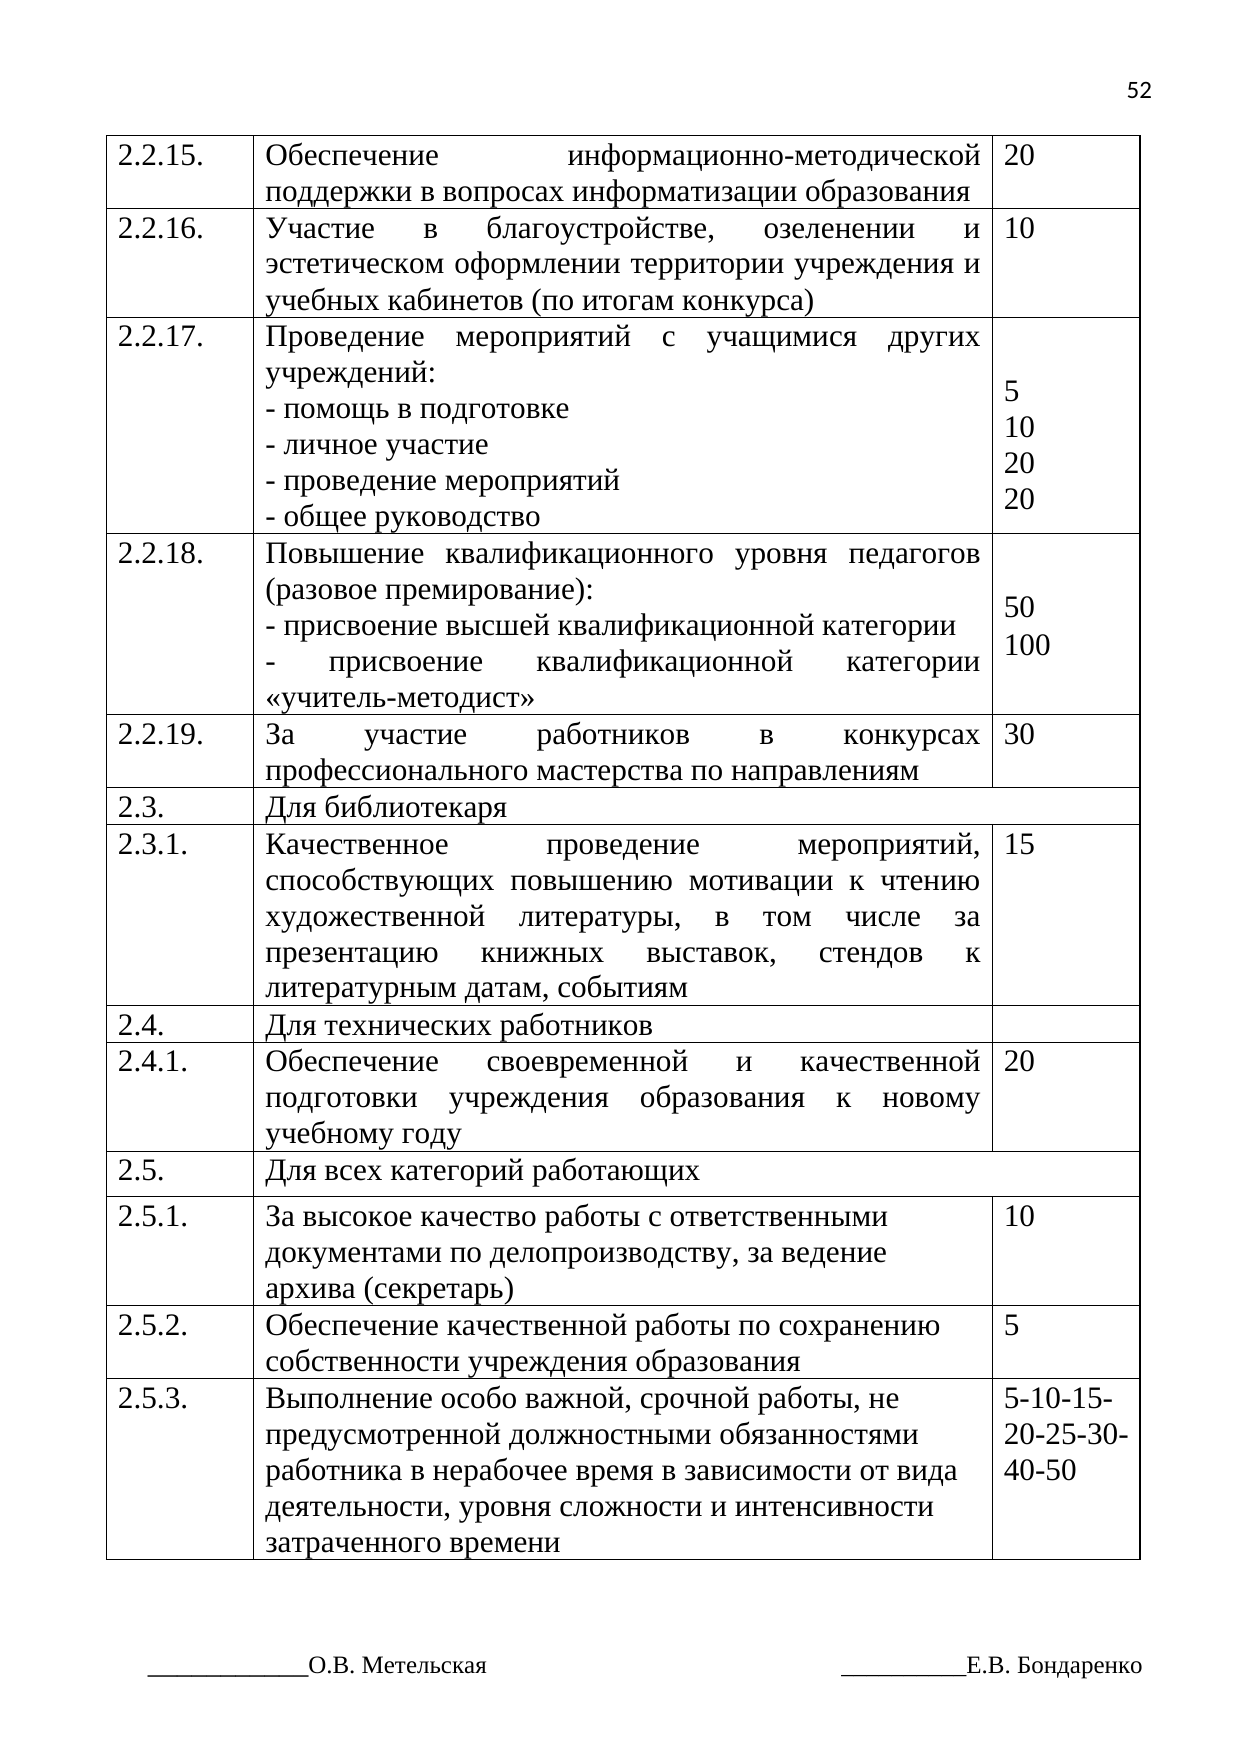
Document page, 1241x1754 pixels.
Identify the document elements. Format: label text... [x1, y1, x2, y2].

table_cell За участие работников в конкурсах профессионального мастерства по направлениям [254, 715, 992, 787]
table_cell 2.5.1. [107, 1197, 253, 1305]
table_cell За высокое качество работы с ответственными документами по делопроизводству, за ведение архива (секретарь) [254, 1197, 992, 1305]
table_cell 2.3.1. [107, 825, 253, 1005]
table_cell Обеспечение качественной работы по сохранению собственности учреждения образования [254, 1306, 992, 1378]
table_cell 2.2.17. [107, 318, 253, 533]
table_cell 2.2.18. [107, 534, 253, 714]
table_cell 20 [993, 136, 1139, 208]
table_cell 2.5.2. [107, 1306, 253, 1378]
table_cell 2.2.19. [107, 715, 253, 787]
table_cell 2.4.1. [107, 1043, 253, 1151]
table_cell 20 [993, 1043, 1139, 1151]
table_cell 2.2.16. [107, 209, 253, 317]
table_cell 15 [993, 825, 1139, 1005]
table_cell 2.5.3. [107, 1379, 253, 1559]
table_cell 30 [993, 715, 1139, 787]
table_cell 2.2.15. [107, 136, 253, 208]
table_cell 5 10 20 20 [993, 318, 1139, 533]
table_cell Для библиотекаря [254, 788, 1139, 824]
table_cell 5-10-15-20-25-30-40-50 [993, 1379, 1139, 1559]
table_cell Для технических работников [254, 1006, 992, 1042]
table_cell 10 [993, 1197, 1139, 1305]
table_cell 2.5. [107, 1152, 253, 1196]
table_cell Качественное проведение мероприятий, способствующих повышению мотивации к чтению художественной литературы, в том числе за презентацию книжных выставок, стендов к литературным датам, событиям [254, 825, 992, 1005]
table_cell Обеспечение своевременной и качественной подготовки учреждения образования к новому учебному году [254, 1043, 992, 1151]
table_cell 2.3. [107, 788, 253, 824]
table_cell 5 [993, 1306, 1139, 1378]
table_cell 2.4. [107, 1006, 253, 1042]
table_cell Проведение мероприятий с учащимися других учреждений: - помощь в подготовке - личное участие - проведение мероприятий - общее руководство [254, 318, 992, 533]
table_cell 10 [993, 209, 1139, 317]
table_cell Для всех категорий работающих [254, 1152, 1139, 1196]
table_cell [993, 1006, 1139, 1042]
table_cell Повышение квалификационного уровня педагогов (разовое премирование): - присвоение высшей квалификационной категории - присвоение квалификационной категории «учитель-методист» [254, 534, 992, 714]
table_cell Участие в благоустройстве, озеленении и эстетическом оформлении территории учреждения и учебных кабинетов (по итогам конкурса) [254, 209, 992, 317]
table_cell Обеспечение информационно-методической поддержки в вопросах информатизации образования [254, 136, 992, 208]
table_cell Выполнение особо важной, срочной работы, не предусмотренной должностными обязанностями работника в нерабочее время в зависимости от вида деятельности, уровня сложности и интенсивности затраченного времени [254, 1379, 992, 1559]
table_cell 50 100 [993, 534, 1139, 714]
